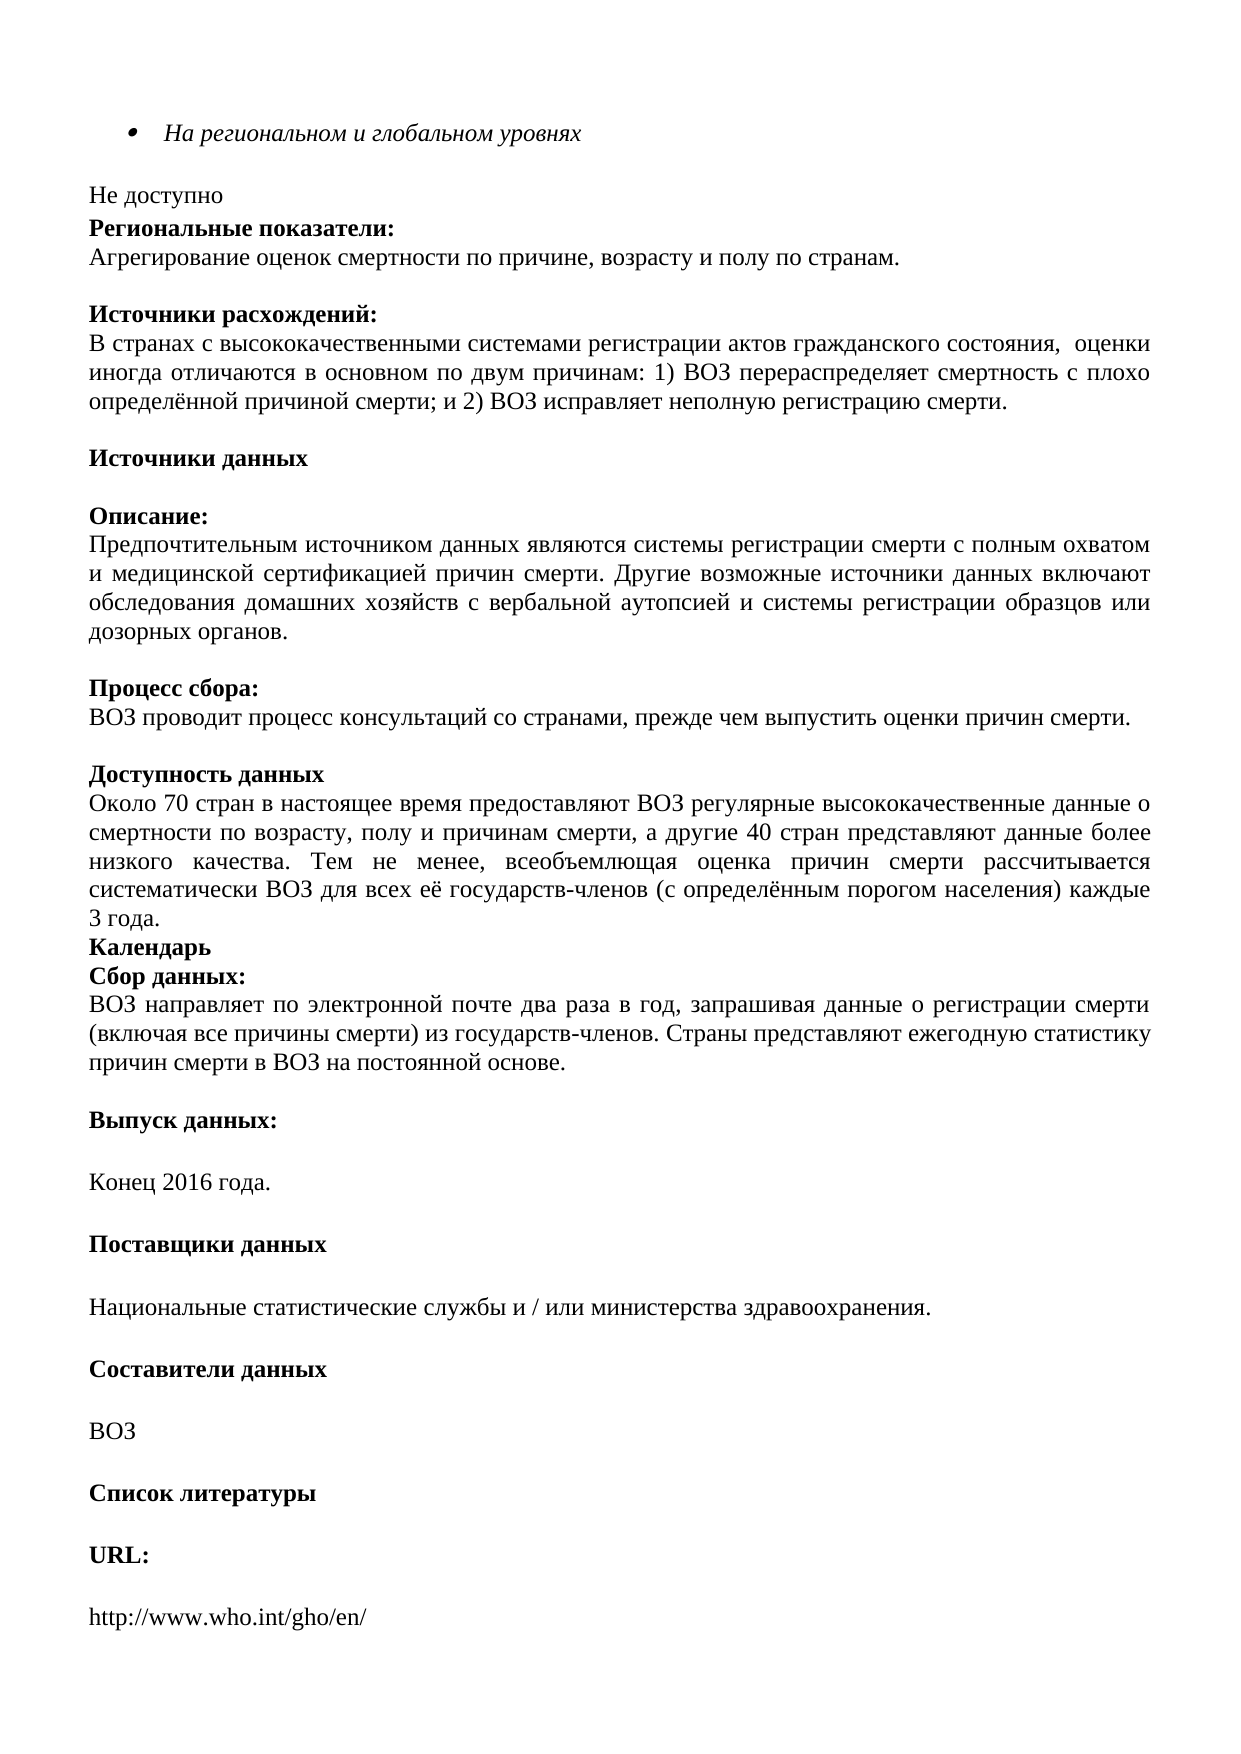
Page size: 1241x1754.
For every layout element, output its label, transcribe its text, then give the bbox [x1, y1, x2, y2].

text Процесс сбора: [89, 673, 1152, 702]
text ВОЗ направляет по электронной почте два раза в год, запрашивая данные о регистрации смерти (включая все причины смерти) из государств-членов. Страны представляют ежегодную статистику причин смерти в ВОЗ на постоянной основе. [89, 989, 1152, 1076]
text Составители данных [89, 1354, 1152, 1382]
text Конец 2016 года. [89, 1167, 1152, 1196]
text Агрегирование оценок смертности по причине, возрасту и полу по странам. [89, 242, 1152, 271]
text URL: [89, 1540, 1152, 1569]
text ВОЗ проводит процесс консультаций со странами, прежде чем выпустить оценки причин смерти. [89, 702, 1152, 731]
list На региональном и глобальном уровнях [126, 118, 1152, 147]
text Источники данных [89, 443, 1152, 472]
text Выпуск данных: [89, 1105, 1152, 1134]
text Источники расхождений: [89, 299, 1152, 328]
text Доступность данных [89, 759, 1152, 788]
text Описание: [89, 501, 1152, 529]
text Календарь [89, 932, 1152, 961]
text Сбор данных: [89, 961, 1152, 989]
text Предпочтительным источником данных являются системы регистрации смерти с полным охватом и медицинской сертификацией причин смерти. Другие возможные источники данных включают обследования домашних хозяйств с вербальной аутопсией и системы регистрации образцов или дозорных органов. [89, 529, 1152, 644]
text Около 70 стран в настоящее время предоставляют ВОЗ регулярные высококачественные данные о смертности по возрасту, полу и причинам смерти, а другие 40 стран представляют данные более низкого качества. Тем не менее, всеобъемлющая оценка причин смерти рассчитывается систематически ВОЗ для всех её государств-членов (с определённым порогом населения) каждые 3 года. [89, 788, 1152, 932]
text Национальные статистические службы и / или министерства здравоохранения. [89, 1292, 1152, 1320]
text Региональные показатели: [89, 213, 1152, 242]
text ВОЗ [89, 1416, 1152, 1445]
text http://www.who.int/gho/en/ [89, 1602, 1152, 1631]
text Список литературы [89, 1478, 1152, 1507]
text Поставщики данных [89, 1229, 1152, 1258]
text В странах с высококачественными системами регистрации актов гражданского состояния, оценки иногда отличаются в основном по двум причинам: 1) ВОЗ перераспределяет смертность с плохо определённой причиной смерти; и 2) ВОЗ исправляет неполную регистрацию смерти. [89, 328, 1152, 414]
text Не доступно [89, 180, 1152, 209]
